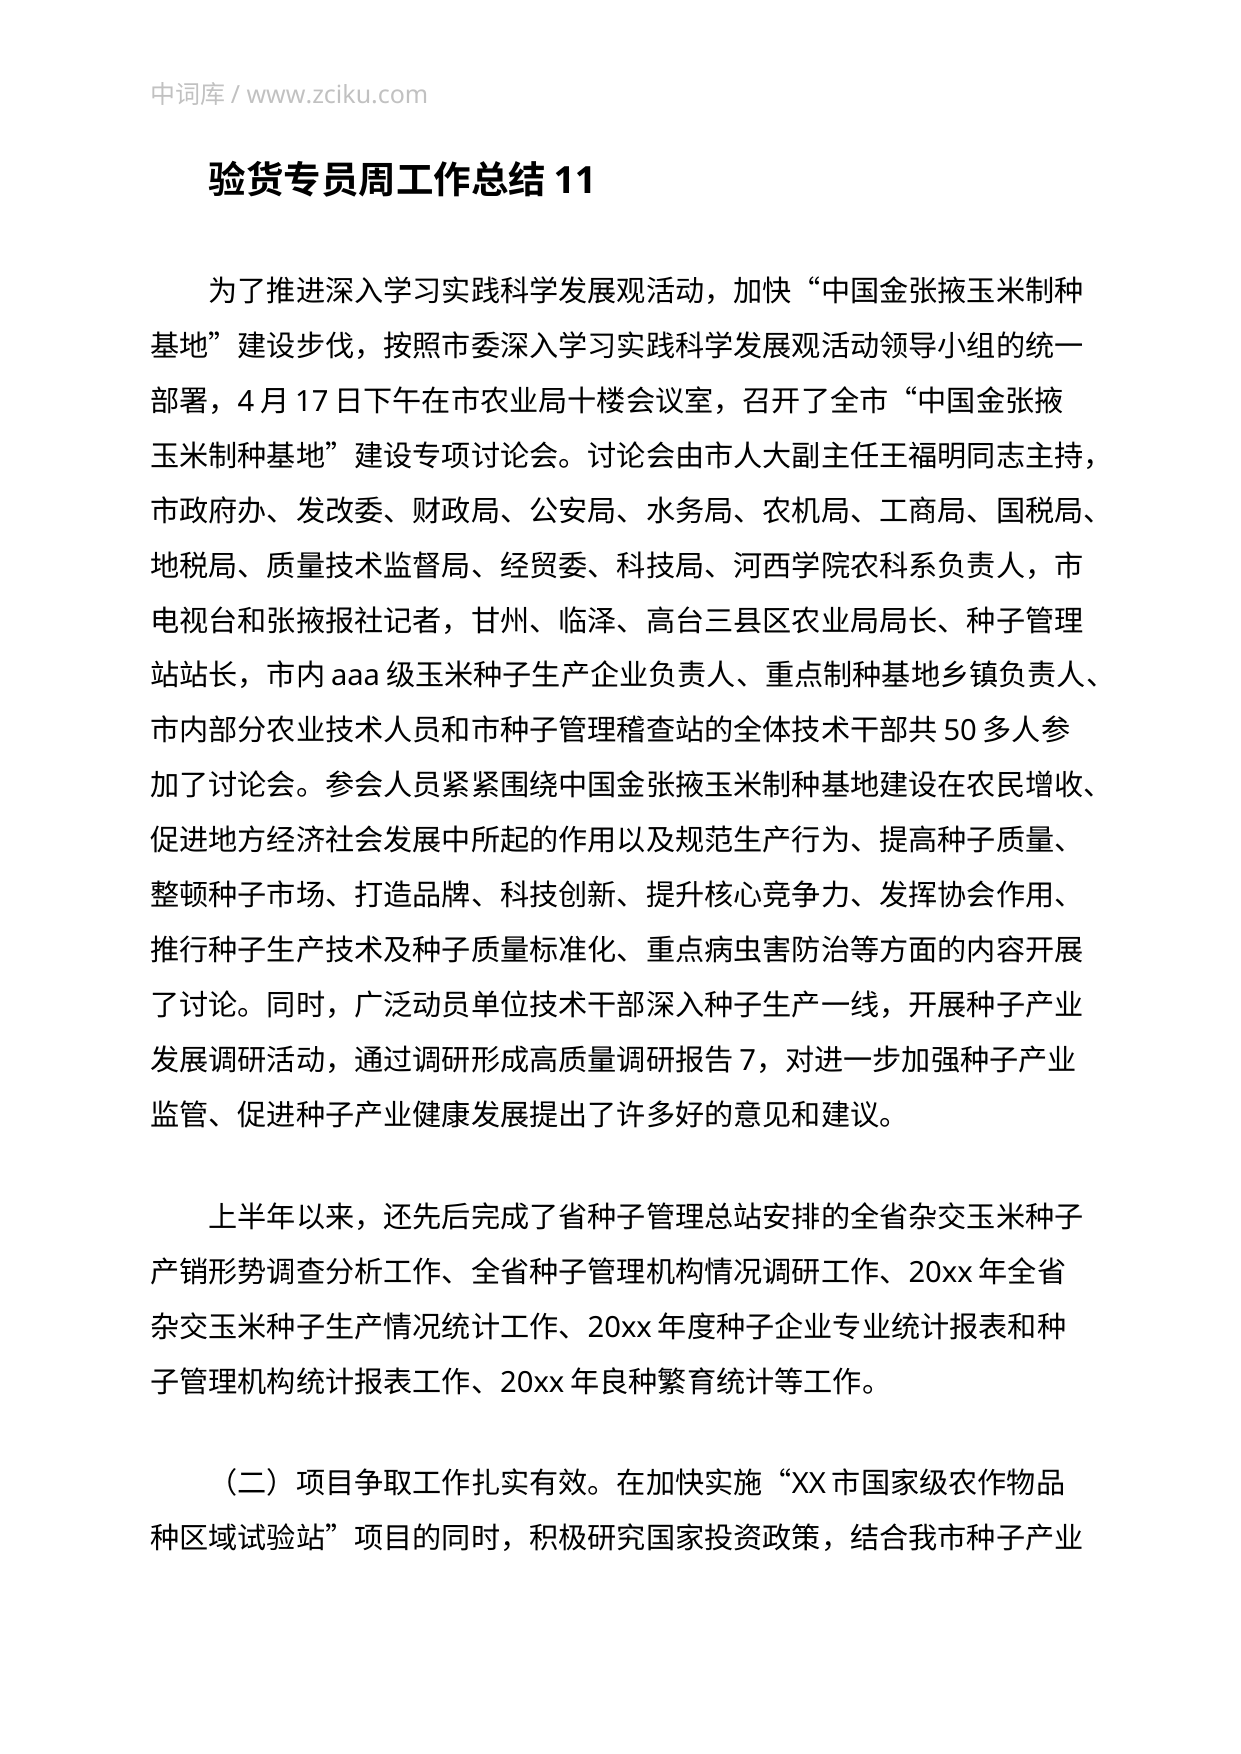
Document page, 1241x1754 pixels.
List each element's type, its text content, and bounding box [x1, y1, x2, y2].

text 验货专员周工作总结11 [150, 150, 1090, 204]
text 为了推进深入学习实践科学发展观活动，加快“中国金张掖玉米制种基地”建设步伐，按照市委深入学习实践科学发展观活动领导小组的统一部署，4月17日下午在市农业局十楼会议室，召开了全市“中国金张掖玉米制种基地”建设专项讨论会。讨论会由市人大副主任王福明同志主持，市政府办、发改委、财政局、公安局、水务局、农机局、工商局、国税局、地税局、质量技术监督局、经贸委、科技局、河西学院农科系负责人，市电视台和张掖报社记者，甘州、临泽、高台三县区农业局局长、种子管理站站长，市内aaa级玉米种子生产企业负责人、重点制种基地乡镇负责人、市内部分农业技术人员和市种子管理稽查站的全体技术干部共50多人参加了讨论会。参会人员紧紧围绕中国金张掖玉米制种基地建设在农民增收、促进地方经济社会发展中所起的作用以及规范生产行为、提高种子质量、整顿种子市场、打造品牌、科技创新、提升核心竞争力、发挥协会作用、推行种子生产技术及种子质量标准化、重点病虫害防治等方面的内容开展了讨论。同时，广泛动员单位技术干部深入种子生产一线，开展种子产业发展调研活动，通过调研形成高质量调研报告7，对进一步加强种子产业监管、促进种子产业健康发展提出了许多好的意见和建议。 [150, 268, 1090, 1134]
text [150, 1460, 1090, 1557]
text 上半年以来，还先后完成了省种子管理总站安排的全省杂交玉米种子产销形势调查分析工作、全省种子管理机构情况调研工作、20xx年全省杂交玉米种子生产情况统计工作、20xx年度种子企业专业统计报表和种子管理机构统计报表工作、20xx年良种繁育统计等工作。 [150, 1193, 1090, 1401]
